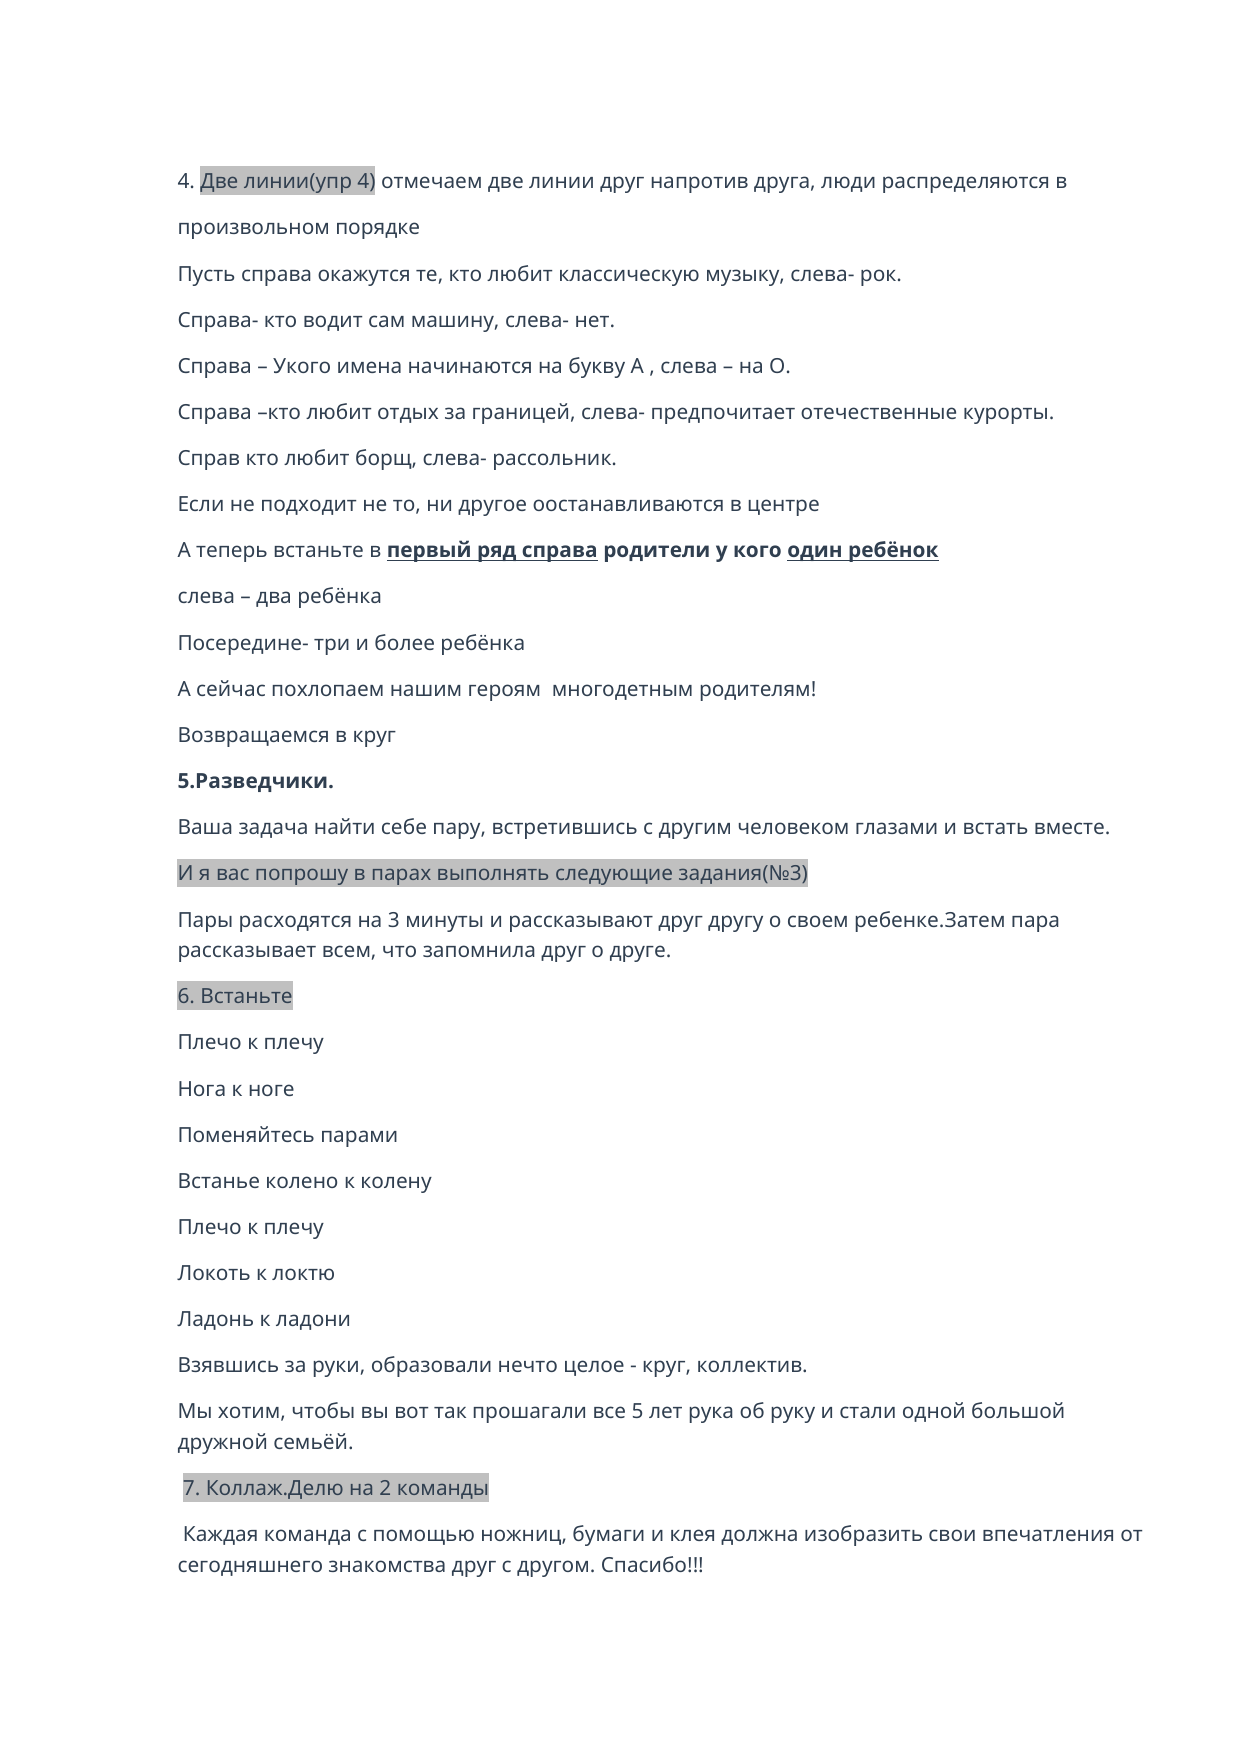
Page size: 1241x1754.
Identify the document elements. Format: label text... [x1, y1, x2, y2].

text Ваша задача найти себе пару, встретившись с другим человеком глазами и встать вместе. [177, 810, 1152, 841]
text Взявшись за руки, образовали нечто целое - круг, коллектив. [177, 1348, 1152, 1379]
text Справа- кто водит сам машину, слева- нет. [177, 303, 1152, 333]
text 4. Две линии(упр 4) отмечаем две линии друг напротив друга, люди распределяются в [177, 164, 1152, 195]
text слева – два ребёнка [177, 579, 1152, 610]
text Пары расходятся на 3 минуты и рассказывают друг другу о своем ребенке.Затем пара рассказывает всем, что запомнила друг о друге. [177, 903, 1152, 964]
text Каждая команда с помощью ножниц, бумаги и клея должна изобразить свои впечатления от сегодняшнего знакомства друг с другом. Спасибо!!! [177, 1517, 1152, 1578]
text Поменяйтесь парами [177, 1118, 1152, 1148]
text 5.Разведчики. [177, 764, 1152, 795]
text А сейчас похлопаем нашим героям многодетным родителям! [177, 672, 1152, 702]
text Нога к ноге [177, 1072, 1152, 1102]
text Посередине- три и более ребёнка [177, 626, 1152, 656]
text 7. Коллаж.Делю на 2 команды [177, 1471, 1152, 1502]
text Ладонь к ладони [177, 1302, 1152, 1333]
text Локоть к локтю [177, 1256, 1152, 1287]
text Встанье колено к колену [177, 1164, 1152, 1194]
text Справа –кто любит отдых за границей, слева- предпочитает отечественные курорты. [177, 395, 1152, 426]
text 6. Встаньте [177, 979, 1152, 1010]
text Возвращаемся в круг [177, 718, 1152, 748]
text Справа – Укого имена начинаются на букву А , слева – на О. [177, 349, 1152, 379]
text Справ кто любит борщ, слева- рассольник. [177, 441, 1152, 472]
text Плечо к плечу [177, 1210, 1152, 1241]
text Плечо к плечу [177, 1025, 1152, 1056]
text И я вас попрошу в парах выполнять следующие задания(№3) [177, 856, 1152, 887]
text А теперь встаньте в первый ряд справа родители у кого один ребёнок [177, 533, 1152, 564]
text Мы хотим, чтобы вы вот так прошагали все 5 лет рука об руку и стали одной большой дружной семьёй. [177, 1394, 1152, 1456]
text Пусть справа окажутся те, кто любит классическую музыку, слева- рок. [177, 257, 1152, 287]
text произвольном порядке [177, 210, 1152, 241]
text Если не подходит не то, ни другое оостанавливаются в центре [177, 487, 1152, 518]
